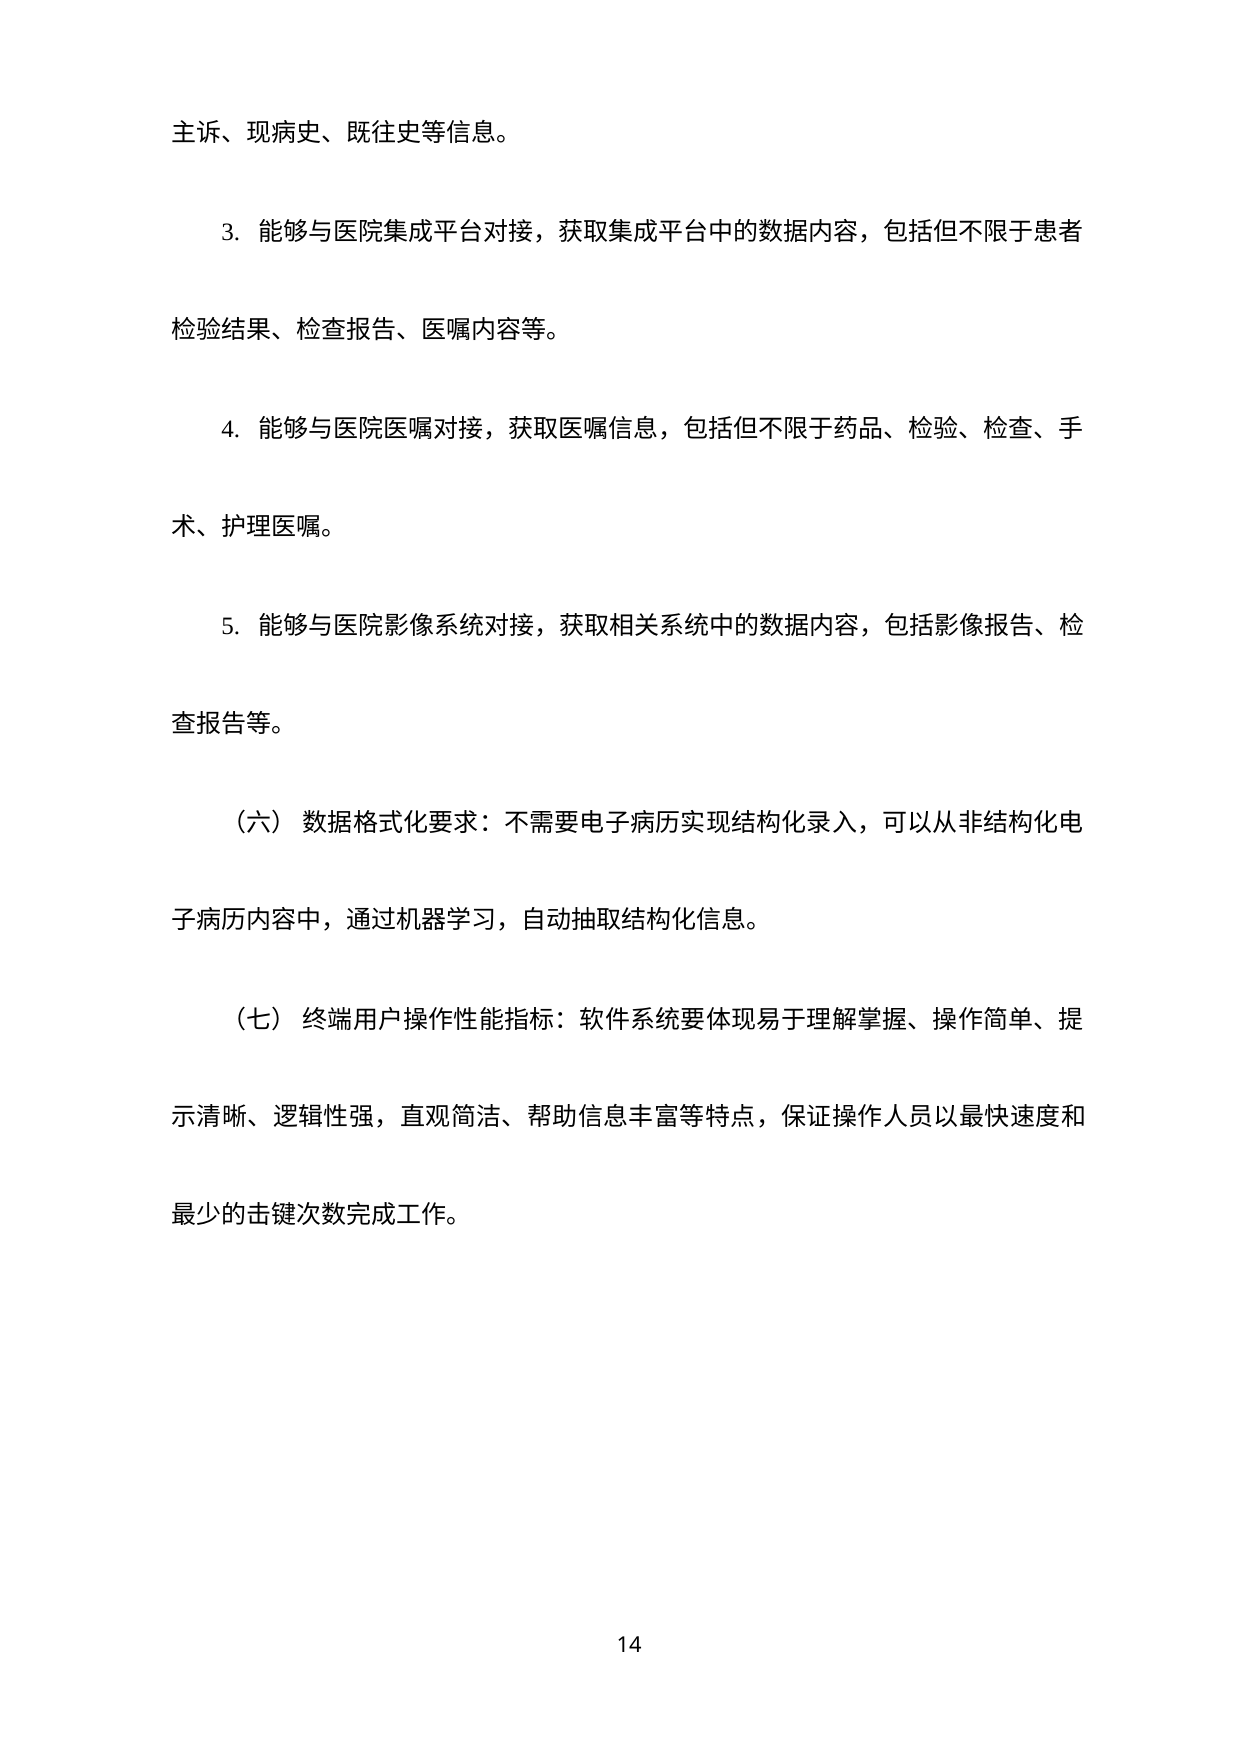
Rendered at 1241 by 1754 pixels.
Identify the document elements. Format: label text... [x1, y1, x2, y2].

list 能够与医院影像系统对接，获取相关系统中的数据内容，包括影像报告、检查报告等。 [171, 591, 1087, 754]
list 终端用户操作性能指标：软件系统要体现易于理解掌握、操作简单、提示清晰、逻辑性强，直观简洁、帮助信息丰富等特点，保证操作人员以最快速度和最少的击键次数完成工作。 [171, 985, 1087, 1245]
list 数据格式化要求：不需要电子病历实现结构化录入，可以从非结构化电子病历内容中，通过机器学习，自动抽取结构化信息。 [171, 788, 1087, 951]
list 能够与医院集成平台对接，获取集成平台中的数据内容，包括但不限于患者检验结果、检查报告、医嘱内容等。 [171, 197, 1087, 360]
list 能够与医院医嘱对接，获取医嘱信息，包括但不限于药品、检验、检查、手术、护理医嘱。 [171, 394, 1087, 557]
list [171, 98, 1087, 163]
